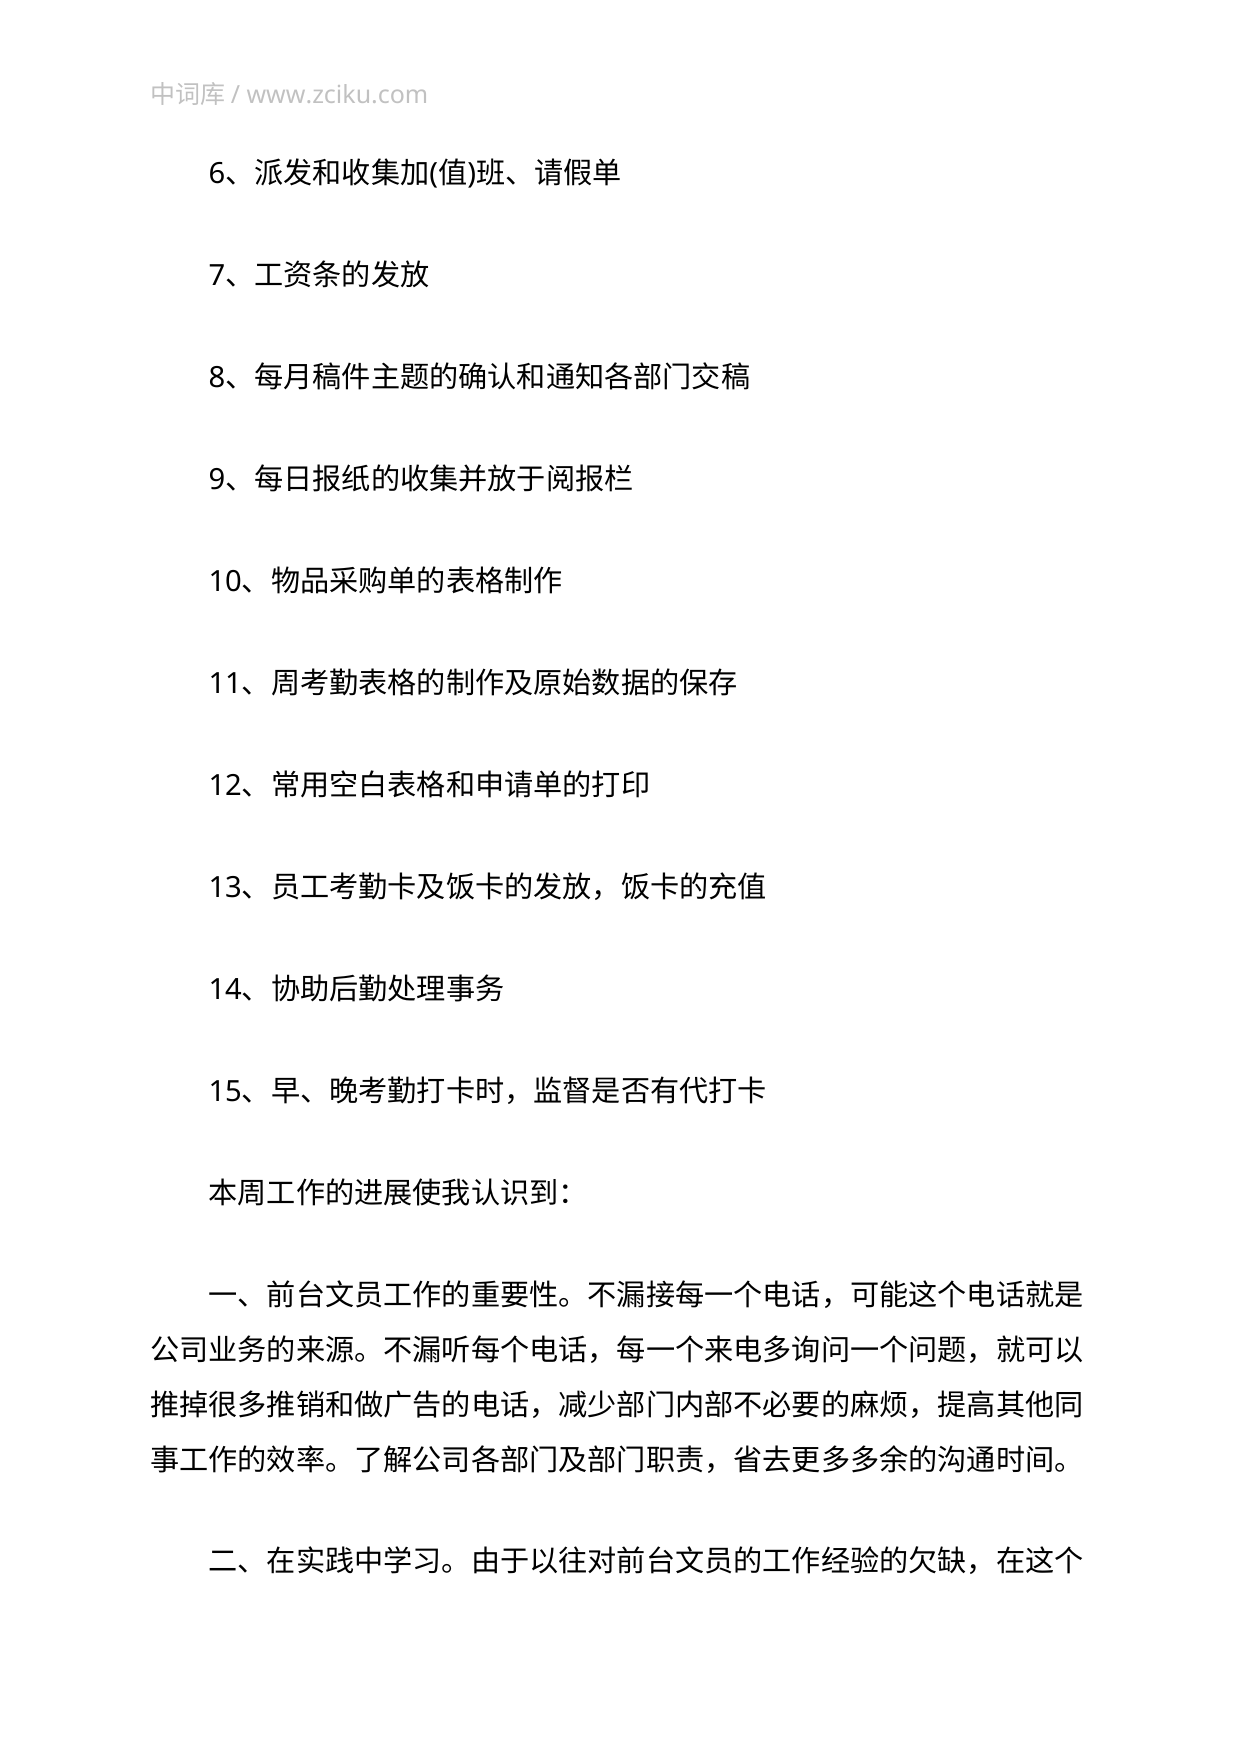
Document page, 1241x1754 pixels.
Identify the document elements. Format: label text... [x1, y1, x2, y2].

text 6、派发和收集加(值)班、请假单 [150, 150, 1090, 192]
text 11、周考勤表格的制作及原始数据的保存 [150, 660, 1090, 702]
text 12、常用空白表格和申请单的打印 [150, 762, 1090, 804]
text 15、早、晚考勤打卡时，监督是否有代打卡 [150, 1068, 1090, 1110]
text 13、员工考勤卡及饭卡的发放，饭卡的充值 [150, 864, 1090, 906]
text 8、每月稿件主题的确认和通知各部门交稿 [150, 354, 1090, 396]
text 14、协助后勤处理事务 [150, 966, 1090, 1008]
text 一、前台文员工作的重要性。不漏接每一个电话，可能这个电话就是公司业务的来源。不漏听每个电话，每一个来电多询问一个问题，就可以推掉很多推销和做广告的电话，减少部门内部不必要的麻烦，提高其他同事工作的效率。了解公司各部门及部门职责，省去更多多余的沟通时间。 [150, 1272, 1090, 1478]
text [150, 1538, 1090, 1580]
text 10、物品采购单的表格制作 [150, 558, 1090, 600]
text 本周工作的进展使我认识到： [150, 1170, 1090, 1212]
text 7、工资条的发放 [150, 252, 1090, 294]
text 9、每日报纸的收集并放于阅报栏 [150, 456, 1090, 498]
